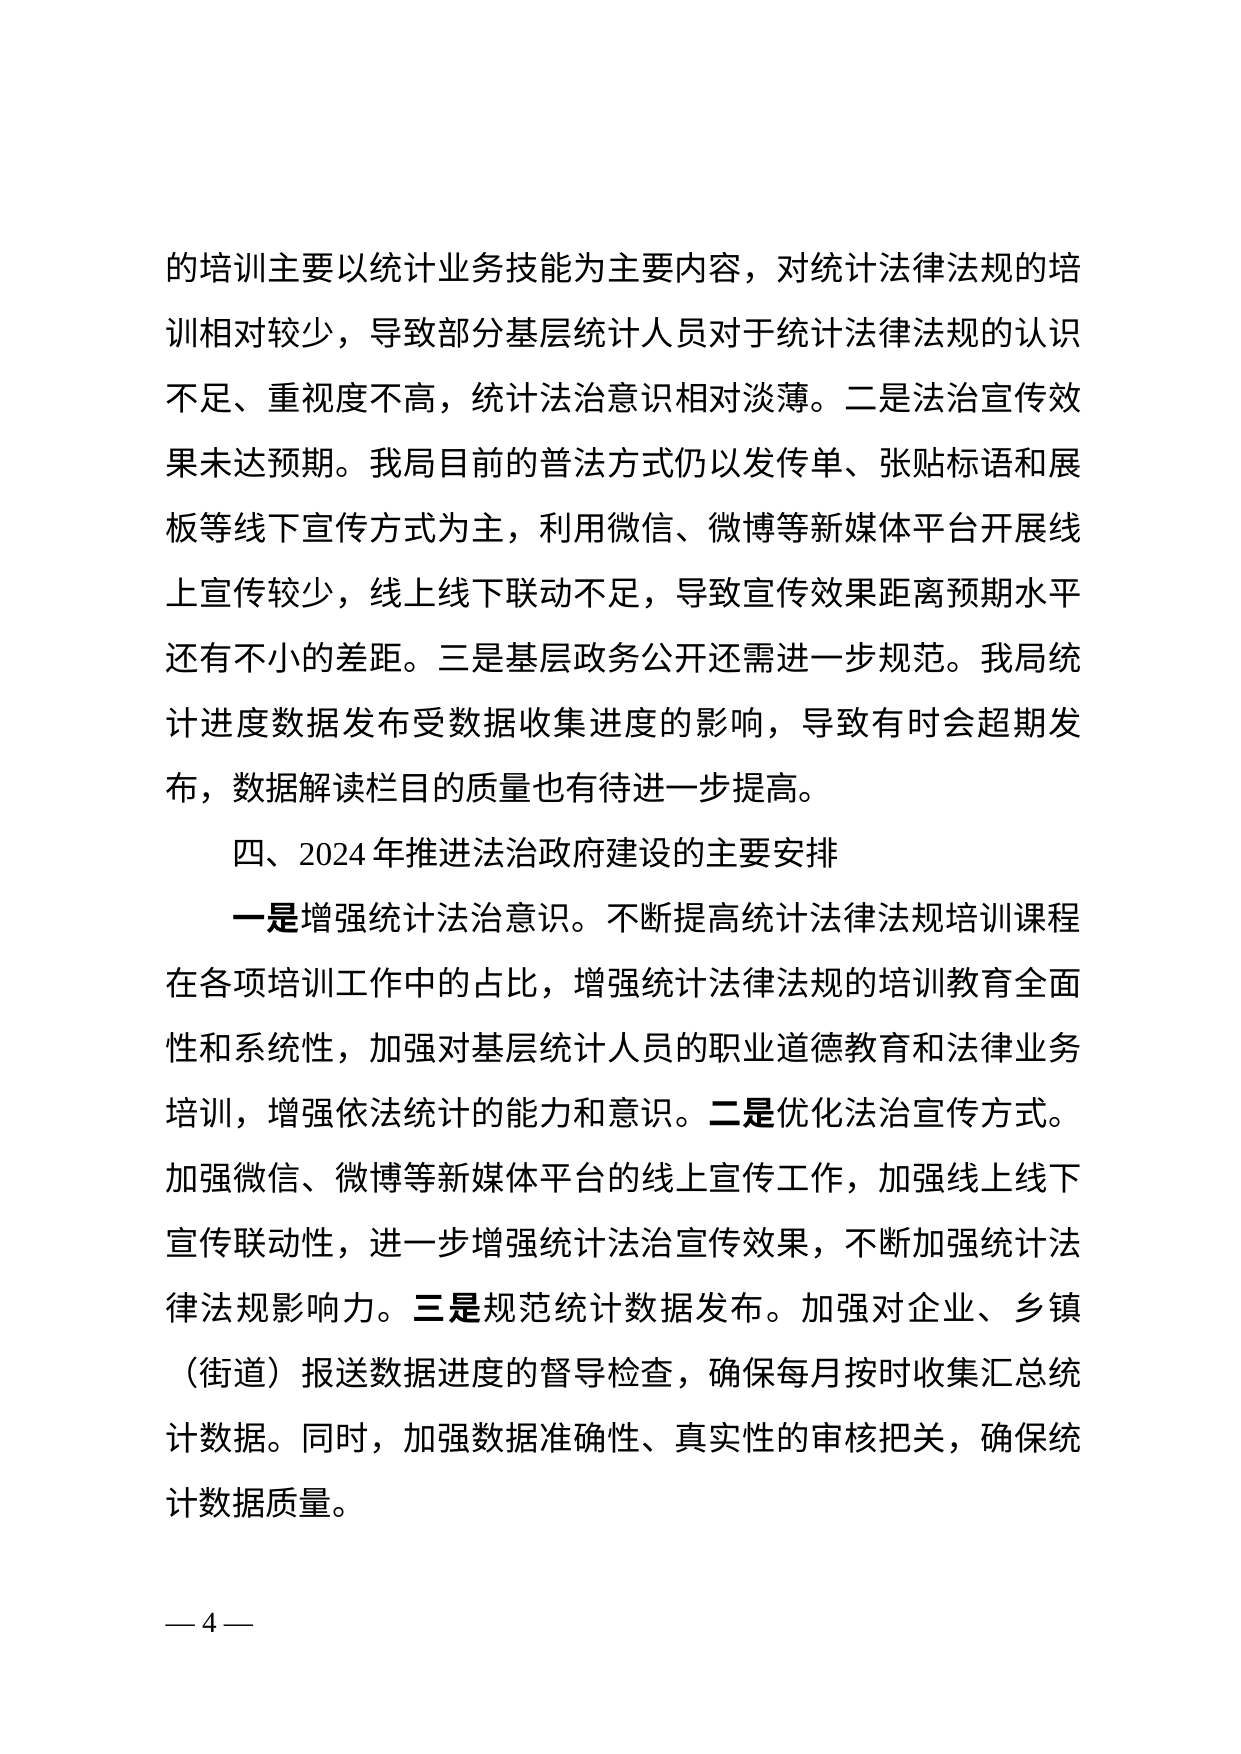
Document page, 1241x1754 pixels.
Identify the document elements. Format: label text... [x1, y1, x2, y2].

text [165, 233, 1082, 818]
list 四、2024年推进法治政府建设的主要安排 [165, 818, 1082, 883]
text 一是增强统计法治意识。不断提高统计法律法规培训课程在各项培训工作中的占比，增强统计法律法规的培训教育全面性和系统性，加强对基层统计人员的职业道德教育和法律业务培训，增强依法统计的能力和意识。二是优化法治宣传方式。加强微信、微博等新媒体平台的线上宣传工作，加强线上线下宣传联动性，进一步增强统计法治宣传效果，不断加强统计法律法规影响力。三是规范统计数据发布。加强对企业、乡镇（街道）报送数据进度的督导检查，确保每月按时收集汇总统计数据。同时，加强数据准确性、真实性的审核把关，确保统计数据质量。 [165, 883, 1082, 1533]
